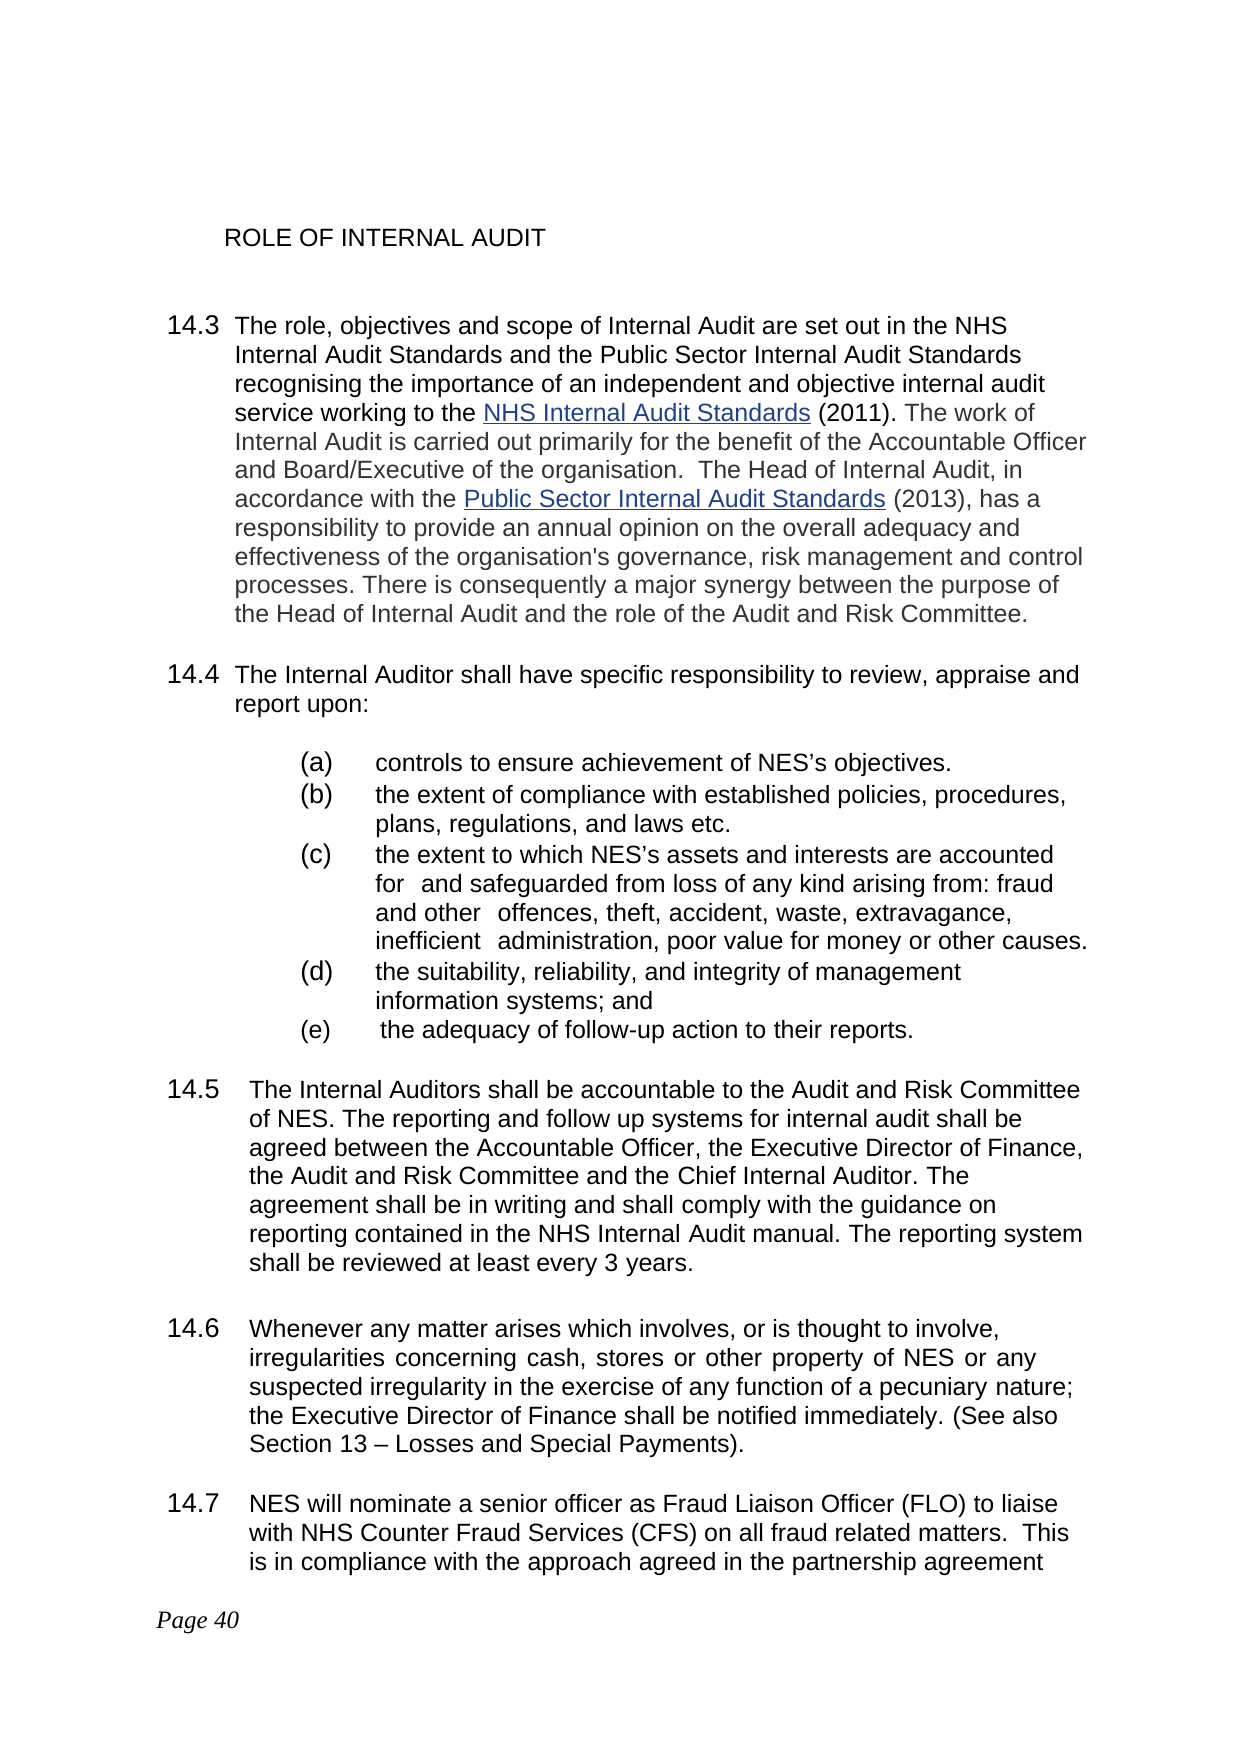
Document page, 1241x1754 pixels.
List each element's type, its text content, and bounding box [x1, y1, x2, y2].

text (e) the adequacy of follow-up action to their reports. [300, 1015, 1090, 1044]
list The Internal Auditor shall have specific responsibility to review, appraise and report upon: [167, 658, 1090, 718]
list The Internal Auditors shall be accountable to the Audit and Risk Committee of NES. The reporting and follow up systems for internal audit shall be agreed between the Accountable Officer, the Executive Director of Finance, the Audit and Risk Committee and the Chief Internal Auditor. The agreement shall be in writing and shall comply with the guidance on reporting contained in the NHS Internal Audit manual. The reporting system shall be reviewed at least every 3 years. [167, 1073, 1090, 1276]
list the suitability, reliability, and integrity of management information systems; and [300, 955, 1090, 1015]
list controls to ensure achievement of NES’s objectives. [300, 746, 1090, 778]
text ROLE OF INTERNAL AUDIT [224, 222, 1090, 251]
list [167, 1487, 1090, 1576]
list Whenever any matter arises which involves, or is thought to involve, irregularities concerning cash, stores or other property of NES or any suspected irregularity in the exercise of any function of a pecuniary nature; the Executive Director of Finance shall be notified immediately. (See also Section 13 – Losses and Special Payments). [167, 1312, 1090, 1458]
list the extent to which NES’s assets and interests are accounted for and safeguarded from loss of any kind arising from: fraud and other offences, theft, accident, waste, extravagance, inefficient administration, poor value for money or other causes. [300, 838, 1090, 955]
list The role, objectives and scope of Internal Audit are set out in the NHS Internal Audit Standards and the Public Sector Internal Audit Standards recognising the importance of an independent and objective internal audit service working to the NHS Internal Audit Standards (2011). The work of Internal Audit is carried out primarily for the benefit of the Accountable Officer and Board/Executive of the organisation. The Head of Internal Audit, in accordance with the Public Sector Internal Audit Standards (2013), has a responsibility to provide an annual opinion on the overall adequacy and effectiveness of the organisation's governance, risk management and control processes. There is consequently a major synergy between the purpose of the Head of Internal Audit and the role of the Audit and Risk Committee. [167, 309, 1090, 628]
list the extent of compliance with established policies, procedures, plans, regulations, and laws etc. [300, 778, 1090, 838]
